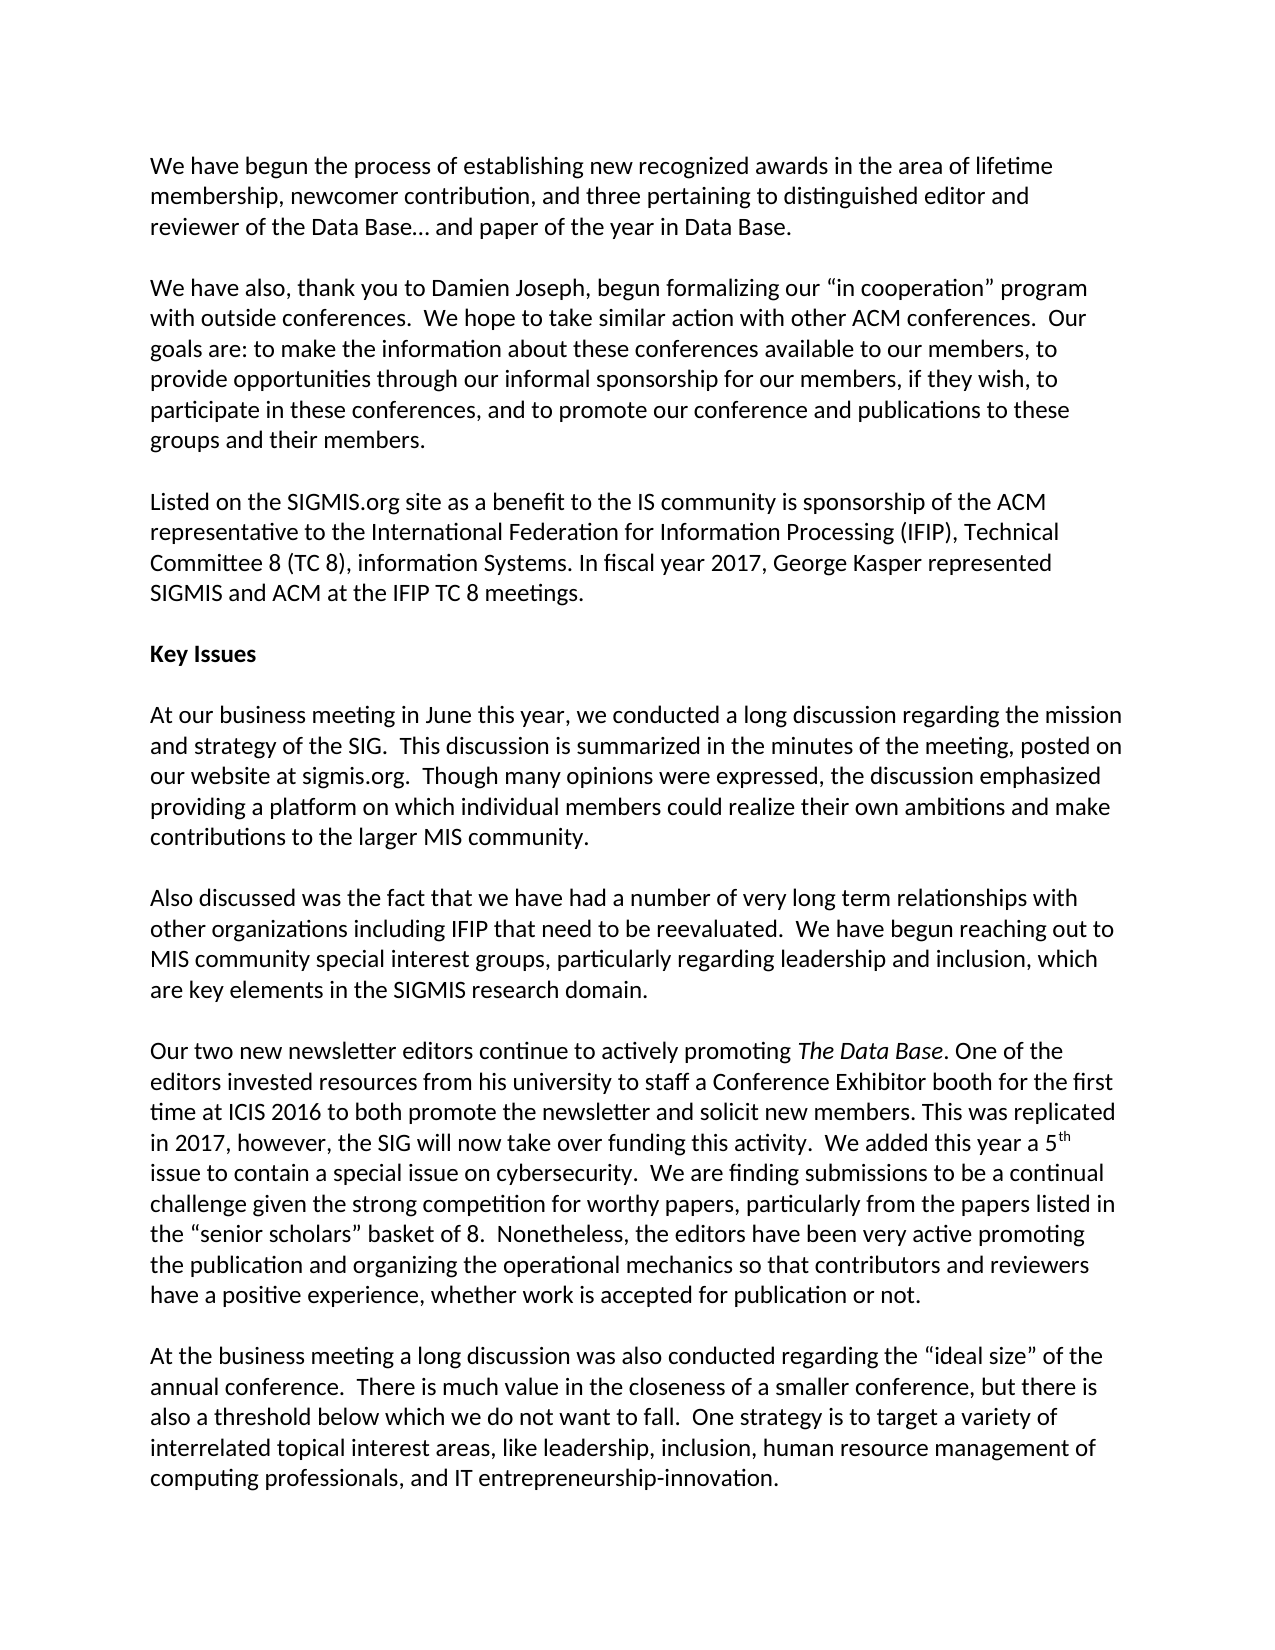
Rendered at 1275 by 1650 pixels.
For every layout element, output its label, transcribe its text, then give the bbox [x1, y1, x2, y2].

text At our business meeting in June this year, we conducted a long discussion regarding the mission and strategy of the SIG. This discussion is summarized in the minutes of the meeting, posted on our website at sigmis.org. Though many opinions were expressed, the discussion emphasized providing a platform on which individual members could realize their own ambitions and make contributions to the larger MIS community. [150, 699, 1125, 852]
text Listed on the SIGMIS.org site as a benefit to the IS community is sponsorship of the ACM representative to the International Federation for Information Processing (IFIP), Technical Committee 8 (TC 8), information Systems. In fiscal year 2017, George Kasper represented SIGMIS and ACM at the IFIP TC 8 meetings. [150, 486, 1125, 608]
text We have begun the process of establishing new recognized awards in the area of lifetime membership, newcomer contribution, and three pertaining to distinguished editor and reviewer of the Data Base… and paper of the year in Data Base. [150, 150, 1125, 242]
text Our two new newsletter editors continue to actively promoting The Data Base. One of the editors invested resources from his university to staff a Conference Exhibitor booth for the first time at ICIS 2016 to both promote the newsletter and solicit new members. This was replicated in 2017, however, the SIG will now take over funding this activity. We added this year a 5th issue to contain a special issue on cybersecurity. We are finding submissions to be a continual challenge given the strong competition for worthy papers, particularly from the papers listed in the “senior scholars” basket of 8. Nonetheless, the editors have been very active promoting the publication and organizing the operational mechanics so that contributors and reviewers have a positive experience, whether work is accepted for publication or not. [150, 1035, 1125, 1310]
text Also discussed was the fact that we have had a number of very long term relationships with other organizations including IFIP that need to be reevaluated. We have begun reaching out to MIS community special interest groups, particularly regarding leadership and inclusion, which are key elements in the SIGMIS research domain. [150, 882, 1125, 1004]
text At the business meeting a long discussion was also conducted regarding the “ideal size” of the annual conference. There is much value in the closeness of a smaller conference, but there is also a threshold below which we do not want to fall. One strategy is to target a variety of interrelated topical interest areas, like leadership, inclusion, human resource management of computing professionals, and IT entrepreneurship-innovation. [150, 1340, 1125, 1493]
text Key Issues [150, 638, 1125, 669]
text We have also, thank you to Damien Joseph, begun formalizing our “in cooperation” program with outside conferences. We hope to take similar action with other ACM conferences. Our goals are: to make the information about these conferences available to our members, to provide opportunities through our informal sponsorship for our members, if they wish, to participate in these conferences, and to promote our conference and publications to these groups and their members. [150, 272, 1125, 455]
